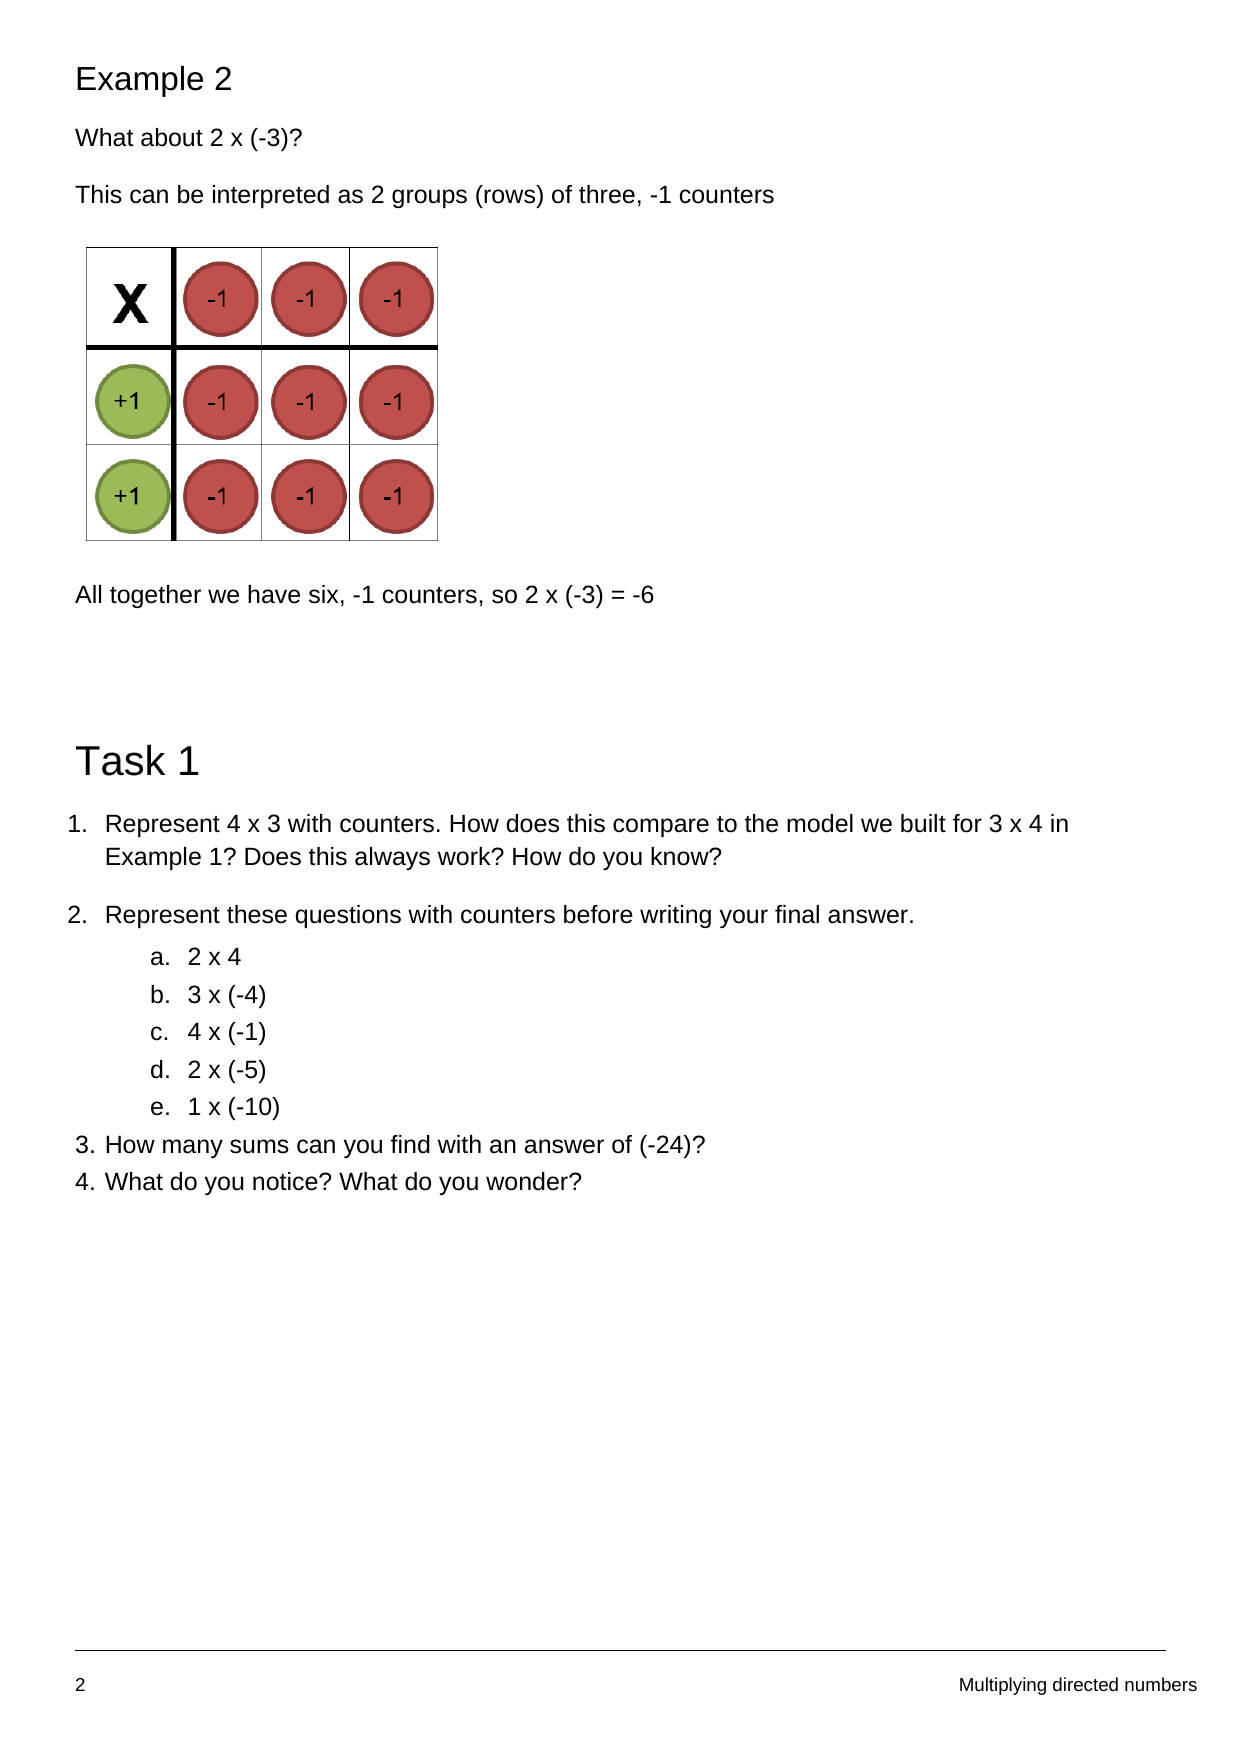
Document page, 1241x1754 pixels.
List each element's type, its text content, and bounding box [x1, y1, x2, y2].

list 3 x (-4) [150, 979, 1165, 1008]
list What do you notice? What do you wonder? [75, 1167, 1165, 1196]
subtitle Example 2 [75, 59, 1165, 97]
list 2 x 4 [150, 942, 1165, 971]
list Represent 4 x 3 with counters. How does this compare to the model we built for 3 x 4 in Example 1? Does this always work? How do you know? [67, 809, 1165, 871]
text All together we have six, -1 counters, so 2 x (-3) = -6 [75, 580, 1165, 609]
text What about 2 x (-3)? [75, 122, 1165, 151]
list 1 x (-10) [150, 1092, 1165, 1121]
list 4 x (-1) [150, 1017, 1165, 1046]
list Represent these questions with counters before writing your final answer. [67, 900, 1165, 929]
text This can be interpreted as 2 groups (rows) of three, -1 counters [75, 181, 1165, 209]
list 2 x (-5) [150, 1054, 1165, 1083]
picture [75, 238, 449, 552]
subtitle Task 1 [75, 736, 1165, 784]
list How many sums can you find with an answer of (-24)? [75, 1129, 1165, 1158]
